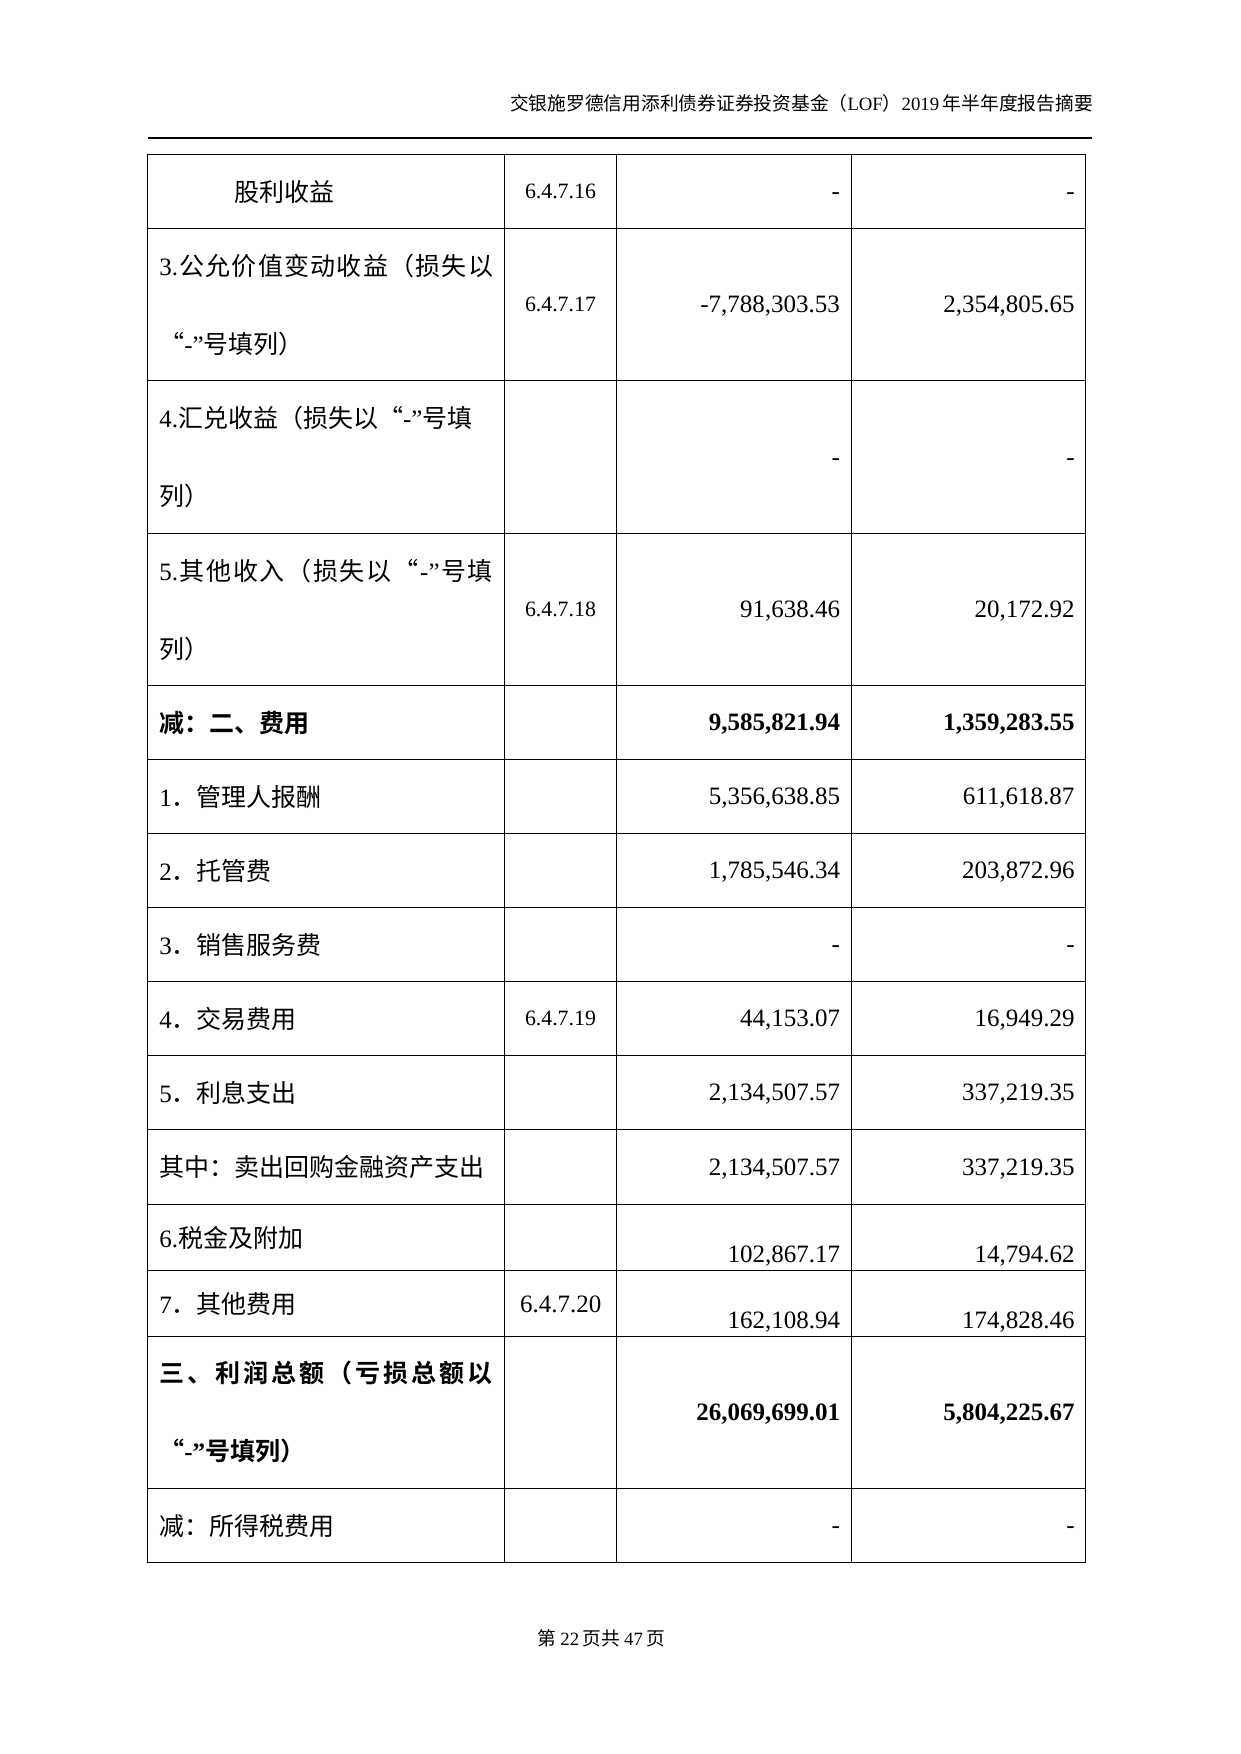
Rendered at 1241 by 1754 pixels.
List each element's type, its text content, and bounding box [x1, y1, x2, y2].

table_cell [505, 381, 616, 533]
table_cell 5,804,225.67 [852, 1337, 1085, 1487]
table_cell - [852, 1489, 1085, 1562]
table_cell 2,354,805.65 [852, 229, 1085, 380]
table_cell 91,638.46 [617, 534, 851, 685]
table_cell 26,069,699.01 [617, 1337, 851, 1487]
table_cell 股利收益 [148, 155, 504, 228]
table_cell [505, 1489, 616, 1562]
table_cell [505, 1337, 616, 1487]
table_cell 3．销售服务费 [148, 908, 504, 981]
table_cell 3.公允价值变动收益（损失以“-”号填列） [148, 229, 504, 380]
table_cell - [852, 155, 1085, 228]
table_cell 337,219.35 [852, 1130, 1085, 1203]
table_cell 1,785,546.34 [617, 834, 851, 907]
table_cell 4.汇兑收益（损失以“-”号填列） [148, 381, 504, 533]
table_cell 6.4.7.16 [505, 155, 616, 228]
table_cell 6.税金及附加 [148, 1205, 504, 1269]
table_cell 其中：卖出回购金融资产支出 [148, 1130, 504, 1203]
table_cell 9,585,821.94 [617, 686, 851, 759]
table_cell [505, 834, 616, 907]
table_cell 4．交易费用 [148, 982, 504, 1055]
table_cell - [617, 908, 851, 981]
table_cell [505, 1205, 616, 1269]
table_cell 6.4.7.19 [505, 982, 616, 1055]
table_cell 14,794.62 [852, 1205, 1085, 1269]
table_cell 611,618.87 [852, 760, 1085, 833]
table_cell [505, 760, 616, 833]
table_cell 减：所得税费用 [148, 1489, 504, 1562]
table_cell 337,219.35 [852, 1056, 1085, 1129]
table_cell [505, 1056, 616, 1129]
table_cell 2,134,507.57 [617, 1056, 851, 1129]
table_cell 16,949.29 [852, 982, 1085, 1055]
table_cell 1．管理人报酬 [148, 760, 504, 833]
table_cell - [852, 381, 1085, 533]
table_cell - [617, 155, 851, 228]
table_cell 203,872.96 [852, 834, 1085, 907]
table_cell 5.其他收入（损失以“-”号填列） [148, 534, 504, 685]
table_cell 5,356,638.85 [617, 760, 851, 833]
table_cell - [617, 381, 851, 533]
table_cell 20,172.92 [852, 534, 1085, 685]
table_cell [505, 908, 616, 981]
table_cell 2,134,507.57 [617, 1130, 851, 1203]
table_cell 6.4.7.18 [505, 534, 616, 685]
table_cell 7．其他费用 [148, 1271, 504, 1336]
table_cell 6.4.7.20 [505, 1271, 616, 1336]
table_cell 162,108.94 [617, 1271, 851, 1336]
table_cell 减：二、费用 [148, 686, 504, 759]
table_cell 1,359,283.55 [852, 686, 1085, 759]
table_cell - [617, 1489, 851, 1562]
table_cell 6.4.7.17 [505, 229, 616, 380]
table_cell 102,867.17 [617, 1205, 851, 1269]
table_cell 三、利润总额（亏损总额以“-”号填列） [148, 1337, 504, 1487]
table_cell 2．托管费 [148, 834, 504, 907]
table_cell 44,153.07 [617, 982, 851, 1055]
table_cell - [852, 908, 1085, 981]
table_cell [505, 686, 616, 759]
table_cell 174,828.46 [852, 1271, 1085, 1336]
table_cell 5．利息支出 [148, 1056, 504, 1129]
table_cell -7,788,303.53 [617, 229, 851, 380]
table_cell [505, 1130, 616, 1203]
